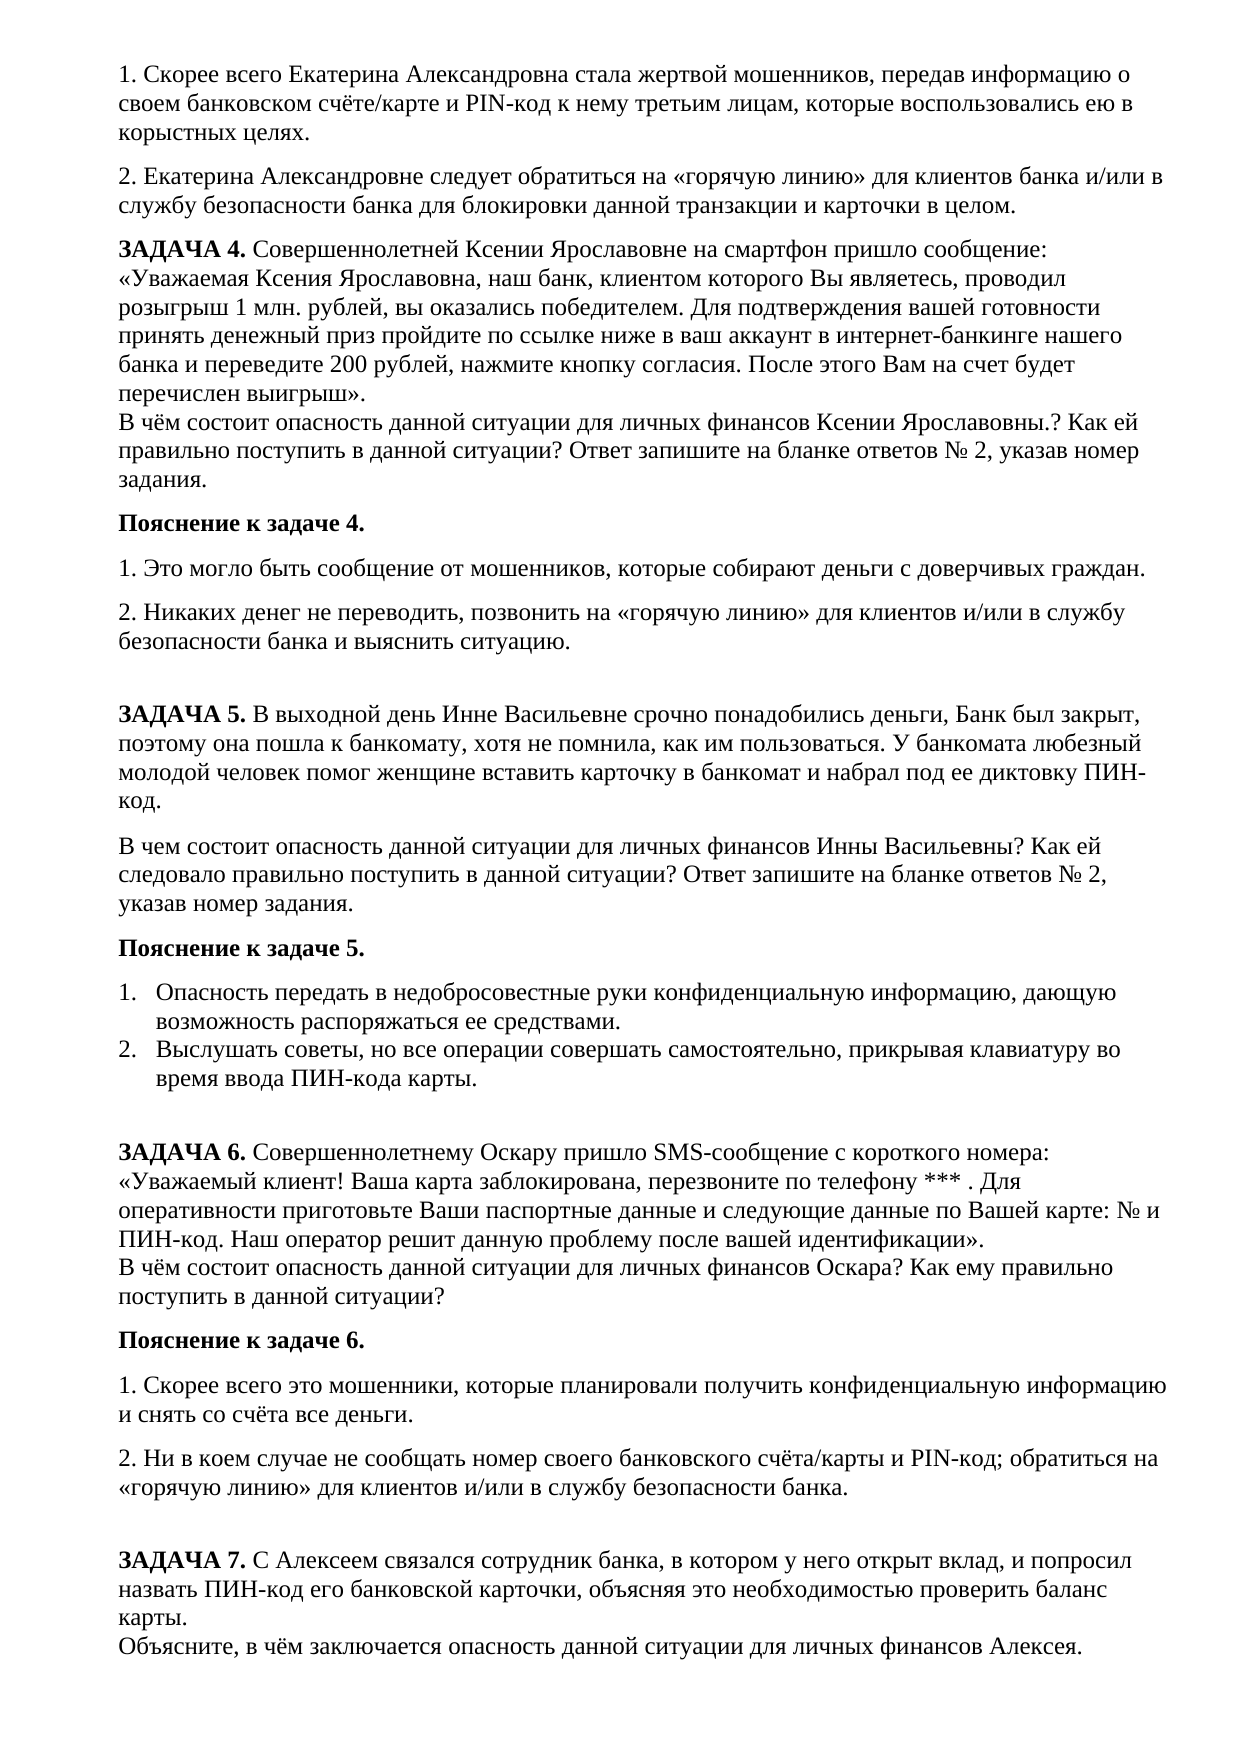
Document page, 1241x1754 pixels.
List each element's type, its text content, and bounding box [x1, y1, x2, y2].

text Объясните, в чём заключается опасность данной ситуации для личных финансов Алексея. [118, 1631, 1181, 1660]
text В чем состоит опасность данной ситуации для личных финансов Инны Васильевны? Как ей следовало правильно поступить в данной ситуации? Ответ запишите на бланке ответов № 2, указав номер задания. [118, 831, 1181, 917]
text В чём состоит опасность данной ситуации для личных финансов Оскара? Как ему правильно поступить в данной ситуации? [118, 1252, 1181, 1310]
text Пояснение к задаче 6. [118, 1326, 1181, 1354]
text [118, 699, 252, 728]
text ЗАДАЧА 5. В выходной день Инне Васильевне срочно понадобились деньги, Банк был закрыт, поэтому она пошла к банкомату, хотя не помнила, как им пользоваться. У банкомата любезный молодой человек помог женщине вставить карточку в банкомат и набрал под ее диктовку ПИН-код. [162, 699, 1181, 814]
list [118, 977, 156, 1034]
text ЗАДАЧА 4. Совершеннолетней Ксении Ярославовне на смартфон пришло сообщение: «Уважаемая Ксения Ярославовна, наш банк, клиентом которого Вы являетесь, проводил розыгрыш 1 млн. рублей, вы оказались победителем. Для подтверждения вашей готовности принять денежный приз пройдите по ссылке ниже в ваш аккаунт в интернет-банкинге нашего банка и переведите 200 рублей, нажмите кнопку согласия. После этого Вам на счет будет перечислен выигрыш». [118, 234, 1181, 407]
text В чём состоит опасность данной ситуации для личных финансов Ксении Ярославовны.? Как ей правильно поступить в данной ситуации? Ответ запишите на бланке ответов № 2, указав номер задания. [118, 407, 1181, 493]
text 1. Скорее всего это мошенники, которые планировали получить конфиденциальную информацию и снять со счёта все деньги. [118, 1370, 1181, 1427]
text ЗАДАЧА 6. Совершеннолетнему Оскару пришло SMS-сообщение с короткого номера: «Уважаемый клиент! Ваша карта заблокирована, перезвоните по телефону *** . Для оперативности приготовьте Ваши паспортные данные и следующие данные по Вашей карте: № и ПИН-код. Наш оператор решит данную проблему после вашей идентификации». [118, 1137, 1181, 1252]
text 1. Это могло быть сообщение от мошенников, которые собирают деньги с доверчивых граждан. [118, 553, 1181, 582]
list Опасность передать в недобросовестные руки конфиденциальную информацию, дающую возможность распоряжаться ее средствами. [621, 977, 1181, 1034]
text 2. Никаких денег не переводить, позвонить на «горячую линию» для клиентов и/или в службу безопасности банка и выяснить ситуацию. [118, 597, 1181, 655]
list Выслушать советы, но все операции совершать самостоятельно, прикрывая клавиатуру во время ввода ПИН-кода карты. [118, 1034, 1181, 1092]
text Пояснение к задаче 5. [118, 933, 1181, 961]
text ЗАДАЧА 7. С Алексеем связался сотрудник банка, в котором у него открыт вклад, и попросил назвать ПИН-код его банковской карточки, объясняя это необходимостью проверить баланс карты. [118, 1545, 1181, 1631]
text 2. Ни в коем случае не сообщать номер своего банковского счёта/карты и PIN-код; обратиться на «горячую линию» для клиентов и/или в службу безопасности банка. [118, 1443, 1181, 1501]
text 1. Скорее всего Екатерина Александровна стала жертвой мошенников, передав информацию о своем банковском счёте/карте и PIN-код к нему третьим лицам, которые воспользовались ею в корыстных целях. [118, 59, 1181, 145]
text Пояснение к задаче 4. [118, 508, 1181, 537]
text 2. Екатерина Александровне следует обратиться на «горячую линию» для клиентов банка и/или в службу безопасности банка для блокировки данной транзакции и карточки в целом. [118, 161, 1181, 218]
